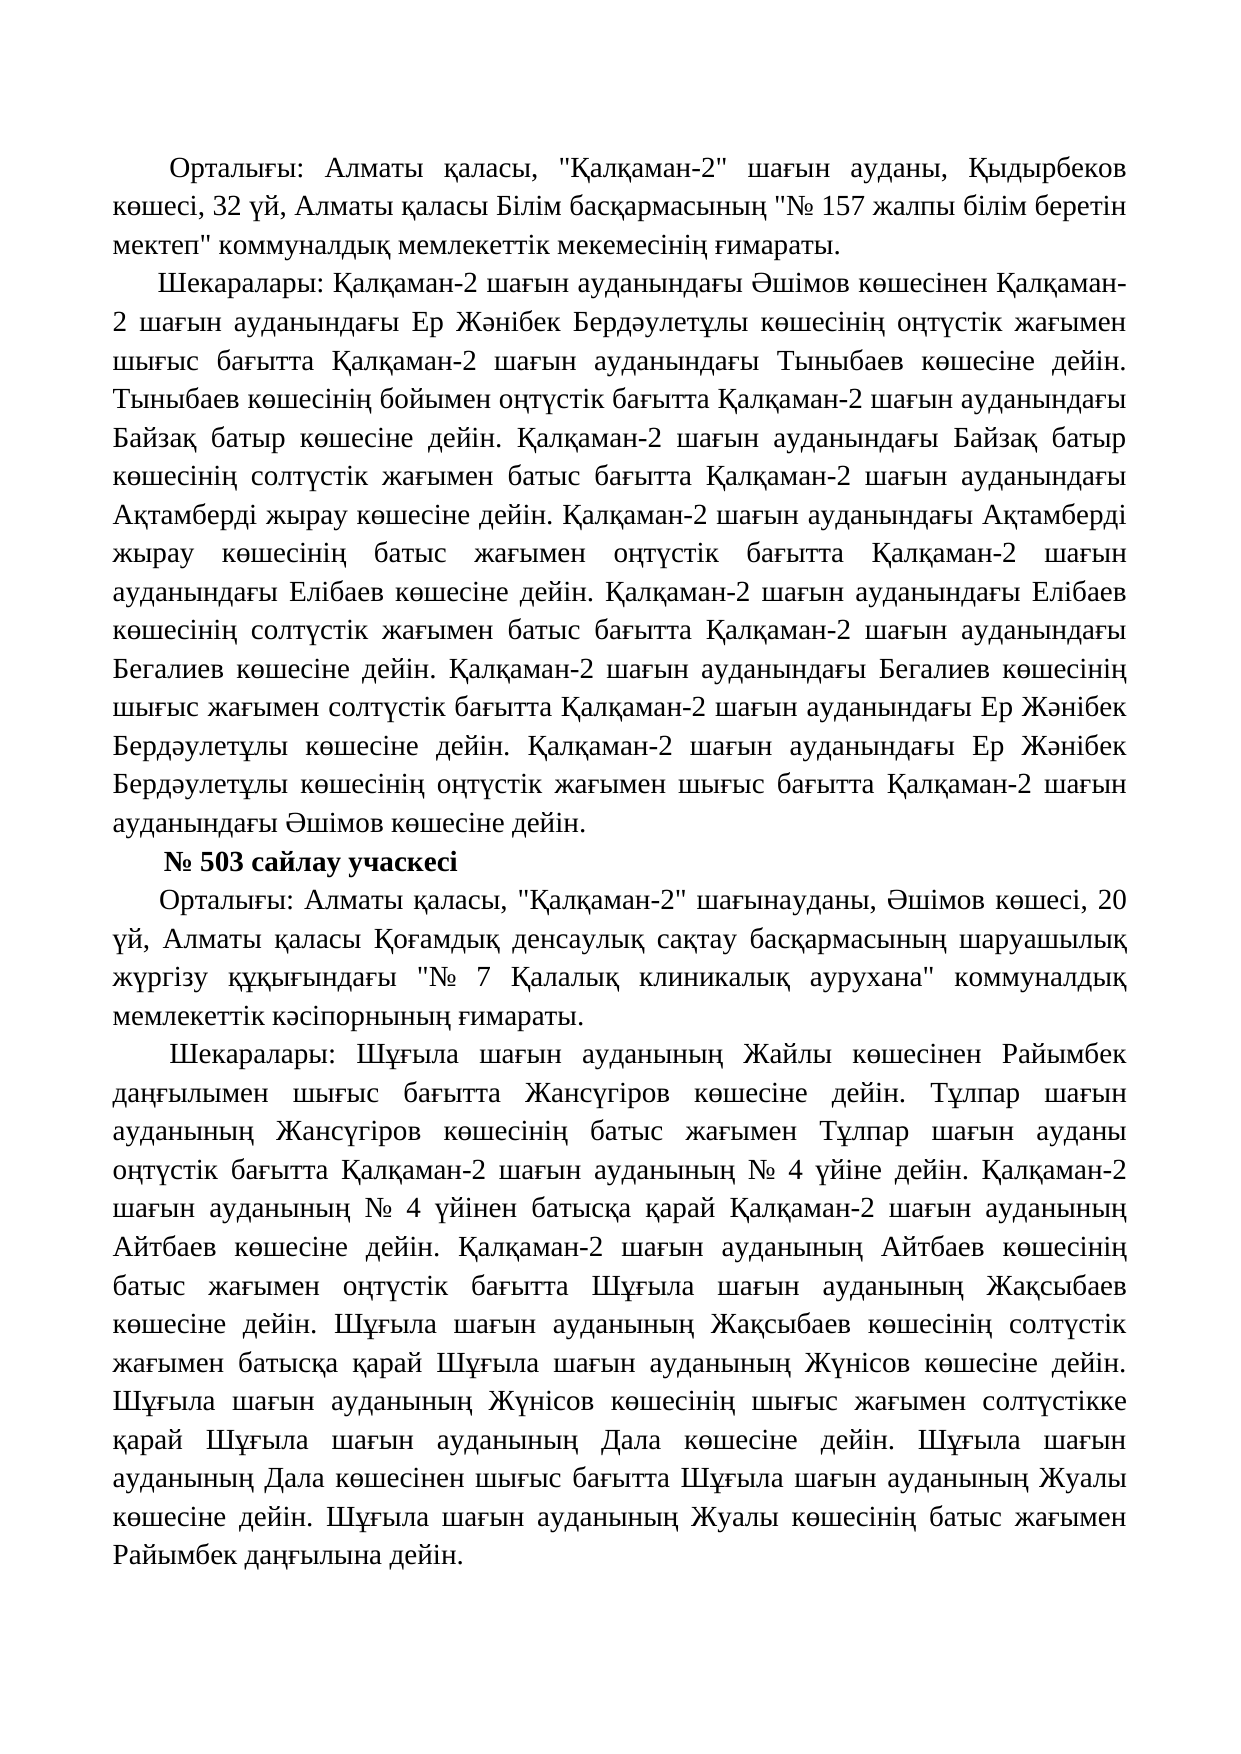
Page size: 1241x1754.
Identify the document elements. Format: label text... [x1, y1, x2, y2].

text Шекаралары: Шұғыла шағын ауданының Жайлы көшесінен Райымбек даңғылымен шығыс бағытта Жансүгіров көшесіне дейін. Тұлпар шағын ауданының Жансүгіров көшесінің батыс жағымен Тұлпар шағын ауданы оңтүстік бағытта Қалқаман-2 шағын ауданының № 4 үйіне дейін. Қалқаман-2 шағын ауданының № 4 үйінен батысқа қарай Қалқаман-2 шағын ауданының Айтбаев көшесіне дейін. Қалқаман-2 шағын ауданының Айтбаев көшесінің батыс жағымен оңтүстік бағытта Шұғыла шағын ауданының Жақсыбаев көшесіне дейін. Шұғыла шағын ауданының Жақсыбаев көшесінің солтүстік жағымен батысқа қарай Шұғыла шағын ауданының Жүнісов көшесіне дейін. Шұғыла шағын ауданының Жүнісов көшесінің шығыс жағымен солтүстікке қарай Шұғыла шағын ауданының Дала көшесіне дейін. Шұғыла шағын ауданының Дала көшесінен шығыс бағытта Шұғыла шағын ауданының Жуалы көшесіне дейін. Шұғыла шағын ауданының Жуалы көшесінің батыс жағымен Райымбек даңғылына дейін. [112, 1036, 1128, 1571]
text Шекаралары: Қалқаман-2 шағын ауданындағы Әшімов көшесінен Қалқаман-2 шағын ауданындағы Ер Жәнібек Бердәулетұлы көшесінің оңтүстік жағымен шығыс бағытта Қалқаман-2 шағын ауданындағы Тыныбаев көшесіне дейін. Тыныбаев көшесінің бойымен оңтүстік бағытта Қалқаман-2 шағын ауданындағы Байзақ батыр көшесіне дейін. Қалқаман-2 шағын ауданындағы Байзақ батыр көшесінің солтүстік жағымен батыс бағытта Қалқаман-2 шағын ауданындағы Ақтамберді жырау көшесіне дейін. Қалқаман-2 шағын ауданындағы Ақтамберді жырау көшесінің батыс жағымен оңтүстік бағытта Қалқаман-2 шағын ауданындағы Елібаев көшесіне дейін. Қалқаман-2 шағын ауданындағы Елібаев көшесінің солтүстік жағымен батыс бағытта Қалқаман-2 шағын ауданындағы Бегалиев көшесіне дейін. Қалқаман-2 шағын ауданындағы Бегалиев көшесінің шығыс жағымен солтүстік бағытта Қалқаман-2 шағын ауданындағы Ер Жәнібек Бердәулетұлы көшесіне дейін. Қалқаман-2 шағын ауданындағы Ер Жәнібек Бердәулетұлы көшесінің оңтүстік жағымен шығыс бағытта Қалқаман-2 шағын ауданындағы Әшімов көшесіне дейін. [112, 266, 1128, 839]
text № 503 сайлау учаскесі [112, 844, 1128, 877]
text Орталығы: Алматы қаласы, "Қалқаман-2" шағынауданы, Әшімов көшесі, 20 үй, Алматы қаласы Қоғамдық денсаулық сақтау басқармасының шаруашылық жүргізу құқығындағы "№ 7 Қалалық клиникалық аурухана" коммуналдық мемлекеттік кәсіпорнының ғимараты. [112, 882, 1128, 1031]
